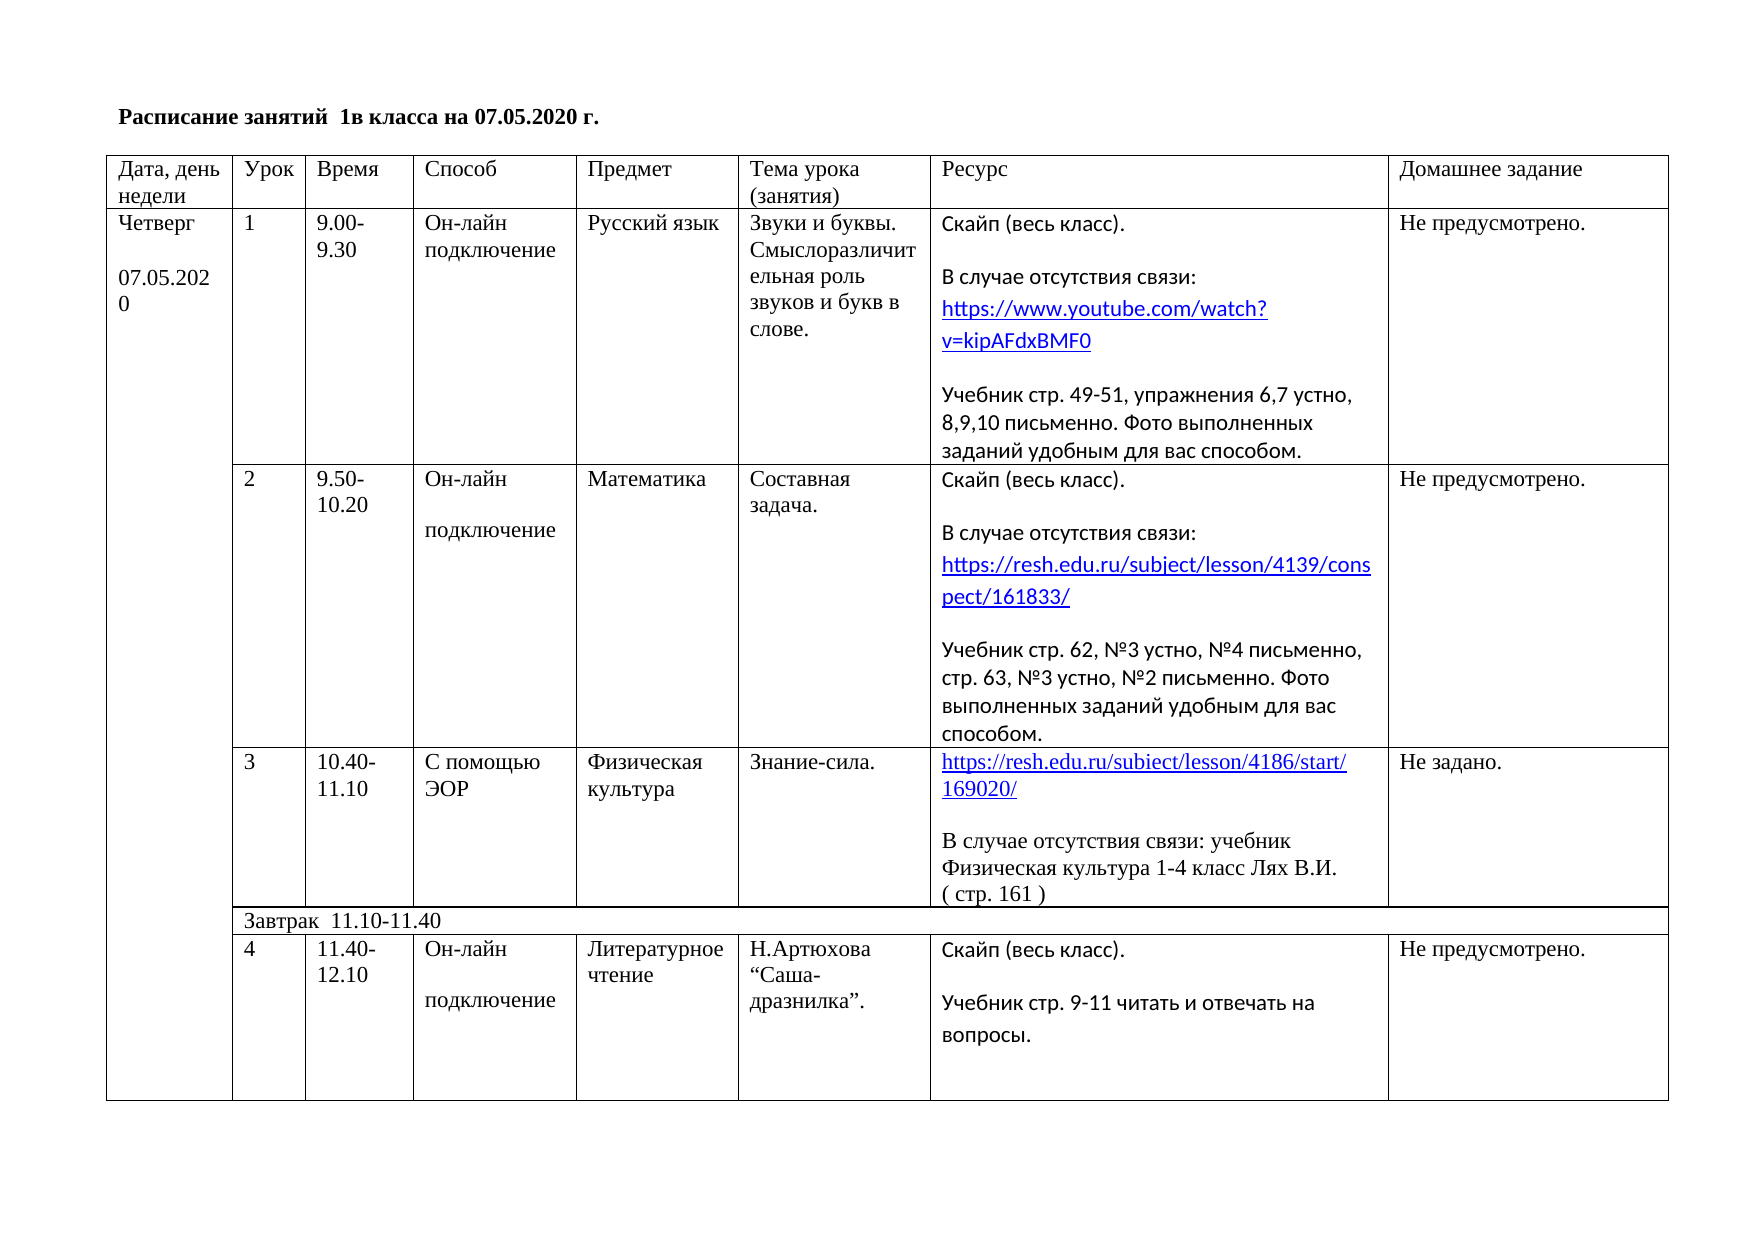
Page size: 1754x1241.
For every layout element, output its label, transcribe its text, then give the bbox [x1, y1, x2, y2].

table_cell Он-лайн подключение [414, 209, 576, 464]
table_cell 4 [233, 935, 305, 1099]
table_cell Скайп (весь класс). В случае отсутствия связи: https://www.youtube.com/watch?v=kipAFdxBMF0 Учебник стр. 49-51, упражнения 6,7 устно, 8,9,10 письменно. Фото выполненных заданий удобным для вас способом. [931, 209, 1388, 464]
table_cell Не предусмотрено. [1389, 465, 1668, 747]
table_header Дата, день недели [107, 156, 232, 208]
table_header Время [306, 156, 413, 208]
table_cell Физическая культура [577, 748, 738, 906]
table_cell 11.40-12.10 [306, 935, 413, 1099]
table_cell Он-лайн подключение [414, 465, 576, 747]
table_cell 3 [233, 748, 305, 906]
table_cell Знание-сила. [739, 748, 930, 906]
table_cell Литературное чтение [577, 935, 738, 1099]
table_header Урок [233, 156, 305, 208]
table_cell 9.50-10.20 [306, 465, 413, 747]
table_cell Математика [577, 465, 738, 747]
table_cell 2 [233, 465, 305, 747]
table_cell Четверг 07.05.2020 [107, 209, 232, 1099]
table_header Ресурс [931, 156, 1388, 208]
table_header Тема урока (занятия) [739, 156, 930, 208]
table_cell Составная задача. [739, 465, 930, 747]
table_cell Не задано. [1389, 748, 1668, 906]
table_cell Н.Артюхова “Саша-дразнилка”. [739, 935, 930, 1099]
table_cell Скайп (весь класс). В случае отсутствия связи: https://resh.edu.ru/subject/lesson/4139/conspect/161833/ Учебник стр. 62, №3 устно, №4 письменно, стр. 63, №3 устно, №2 письменно. Фото выполненных заданий удобным для вас способом. [931, 465, 1388, 747]
table_cell 10.40-11.10 [306, 748, 413, 906]
table_header Домашнее задание [1389, 156, 1668, 208]
table_cell С помощью ЭОР [414, 748, 576, 906]
table_cell Не предусмотрено. [1389, 209, 1668, 464]
text Расписание занятий 1в класса на 07.05.2020 г. [118, 103, 1636, 130]
table_cell Завтрак 11.10-11.40 [233, 908, 1668, 934]
table_cell https://resh.edu.ru/subiect/lesson/4186/start/169020/ В случае отсутствия связи: учебник Физическая культура 1-4 класс Лях В.И. ( стр. 161 ) [931, 748, 1388, 906]
table_header Предмет [577, 156, 738, 208]
table_cell Скайп (весь класс). Учебник стр. 9-11 читать и отвечать на вопросы. [931, 935, 1388, 1099]
table_cell Звуки и буквы. Смыслоразличительная роль звуков и букв в слове. [739, 209, 930, 464]
table_header Способ [414, 156, 576, 208]
table_cell Не предусмотрено. [1389, 935, 1668, 1099]
table_cell Он-лайн подключение [414, 935, 576, 1099]
table_cell Русский язык [577, 209, 738, 464]
table_cell 9.00-9.30 [306, 209, 413, 464]
table_cell 1 [233, 209, 305, 464]
